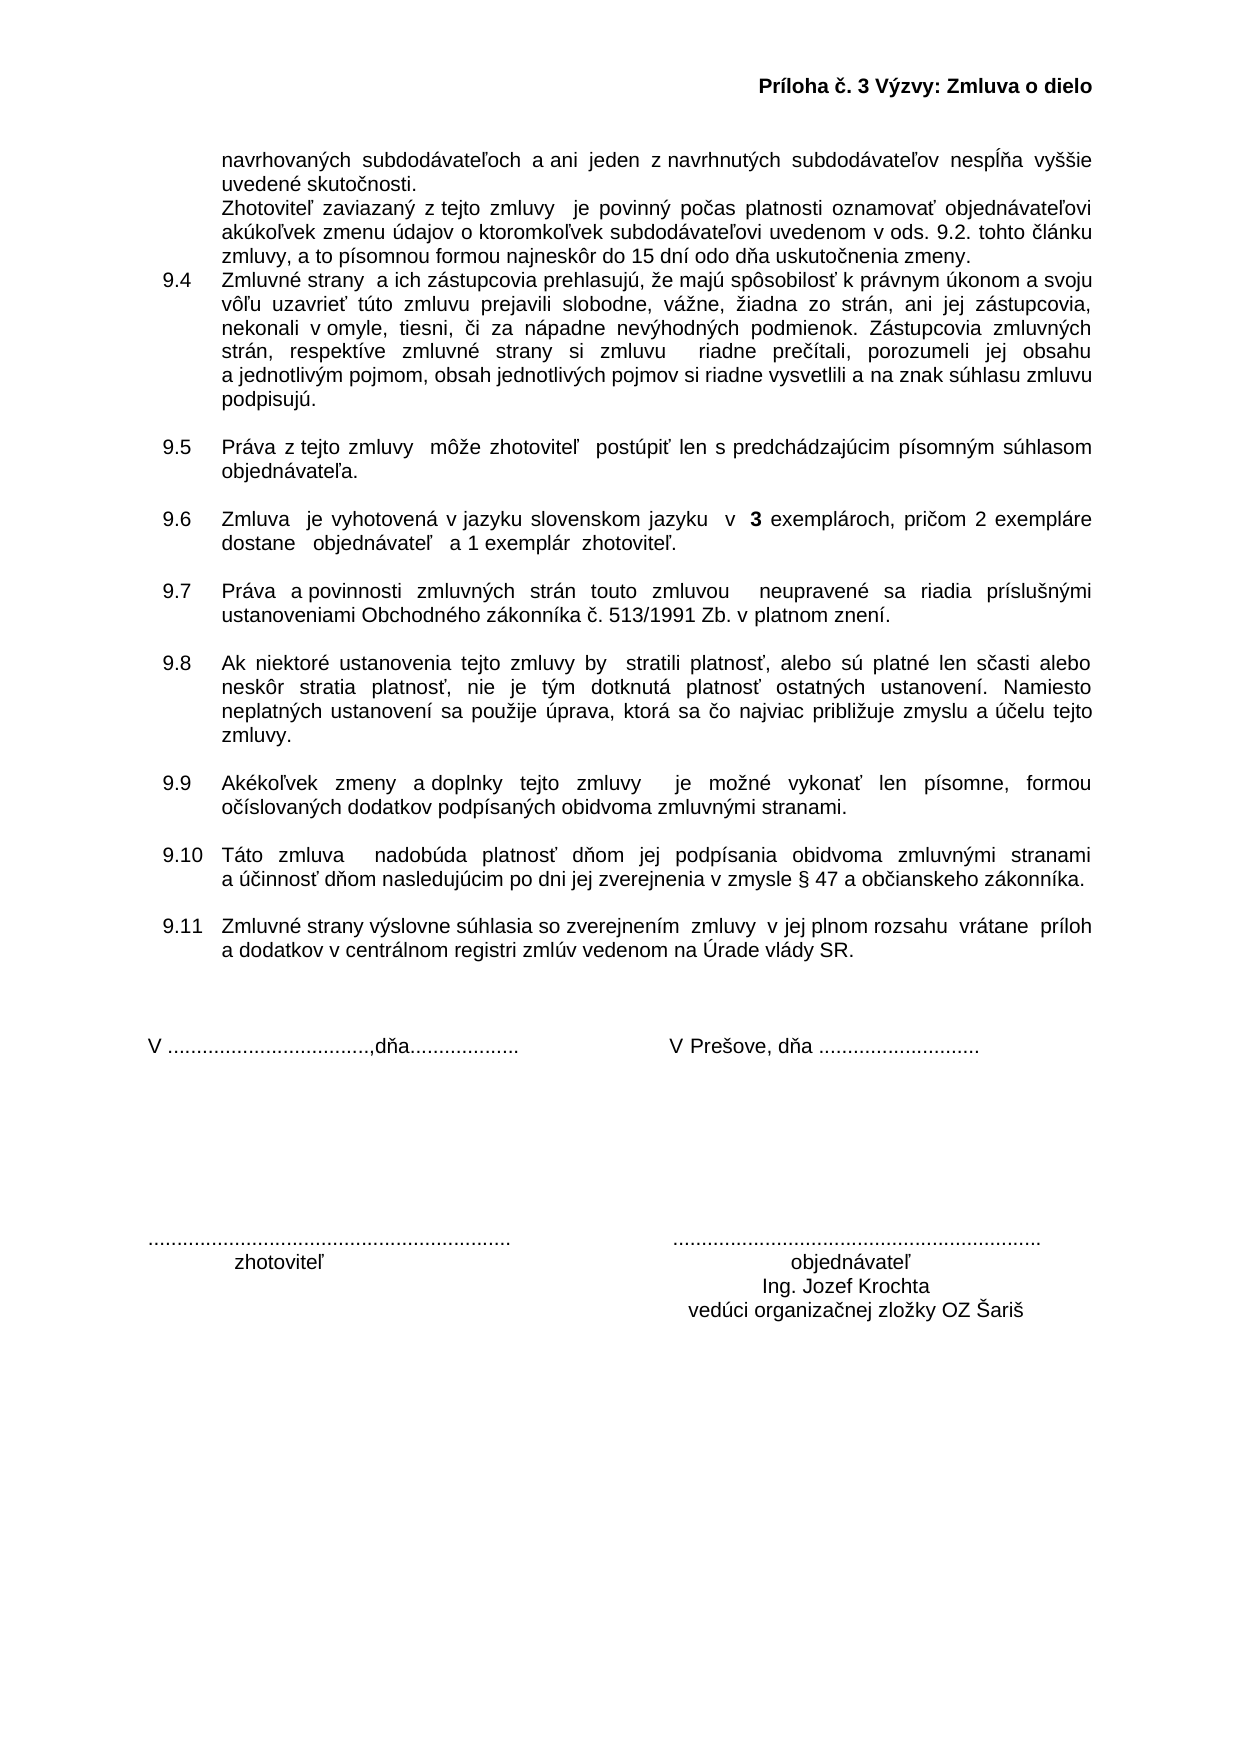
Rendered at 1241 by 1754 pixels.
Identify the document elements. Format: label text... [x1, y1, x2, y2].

list Zmluvné strany a ich zástupcovia prehlasujú, že majú spôsobilosť k právnym úkonom a svoju vôľu uzavrieť túto zmluvu prejavili slobodne, vážne, žiadna zo strán, ani jej zástupcovia, nekonali v omyle, tiesni, či za nápadne nevýhodných podmienok. Zástupcovia zmluvných strán, respektíve zmluvné strany si zmluvu riadne prečítali, porozumeli jej obsahu a jednotlivým pojmom, obsah jednotlivých pojmov si riadne vysvetlili a na znak súhlasu zmluvu podpisujú. [162, 267, 1093, 411]
text vedúci organizačnej zložky OZ Šariš [516, 1298, 1093, 1322]
list Táto zmluva nadobúda platnosť dňom jej podpísania obidvoma zmluvnými stranami a účinnosť dňom nasledujúcim po dni jej zverejnenia v zmysle § 47 a občianskeho zákonníka. [162, 842, 1093, 890]
text Ing. Jozef Krochta [148, 1274, 1093, 1298]
list Práva z tejto zmluvy môže zhotoviteľ postúpiť len s predchádzajúcim písomným súhlasom objednávateľa. [162, 435, 1093, 483]
list Akékoľvek zmeny a doplnky tejto zmluvy je možné vykonať len písomne, formou očíslovaných dodatkov podpísaných obidvoma zmluvnými stranami. [162, 771, 1093, 818]
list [221, 148, 1093, 196]
list Ak niektoré ustanovenia tejto zmluvy by stratili platnosť, alebo sú platné len sčasti alebo neskôr stratia platnosť, nie je tým dotknutá platnosť ostatných ustanovení. Namiesto neplatných ustanovení sa použije úprava, ktorá sa čo najviac približuje zmyslu a účelu tejto zmluvy. [162, 651, 1093, 747]
list Zmluvné strany výslovne súhlasia so zverejnením zmluvy v jej plnom rozsahu vrátane príloh a dodatkov v centrálnom registri zmlúv vedenom na Úrade vlády SR. [162, 914, 1093, 962]
text ............................................................... ................................................................ [148, 1226, 1093, 1250]
list Zmluva je vyhotovená v jazyku slovenskom jazyku v 3 exemplároch, pričom 2 exempláre dostane objednávateľ a 1 exemplár zhotoviteľ. [162, 507, 1093, 555]
list Práva a povinnosti zmluvných strán touto zmluvou neupravené sa riadia príslušnými ustanoveniami Obchodného zákonníka č. 513/1991 Zb. v platnom znení. [162, 579, 1093, 627]
text V ...................................,dňa................... V Prešove, dňa ............................ [148, 1034, 1093, 1058]
list Zhotoviteľ zaviazaný z tejto zmluvy je povinný počas platnosti oznamovať objednávateľovi akúkoľvek zmenu údajov o ktoromkoľvek subdodávateľovi uvedenom v ods. 9.2. tohto článku zmluvy, a to písomnou formou najneskôr do 15 dní odo dňa uskutočnenia zmeny. [221, 196, 1093, 267]
text zhotoviteľ objednávateľ [148, 1250, 1093, 1274]
